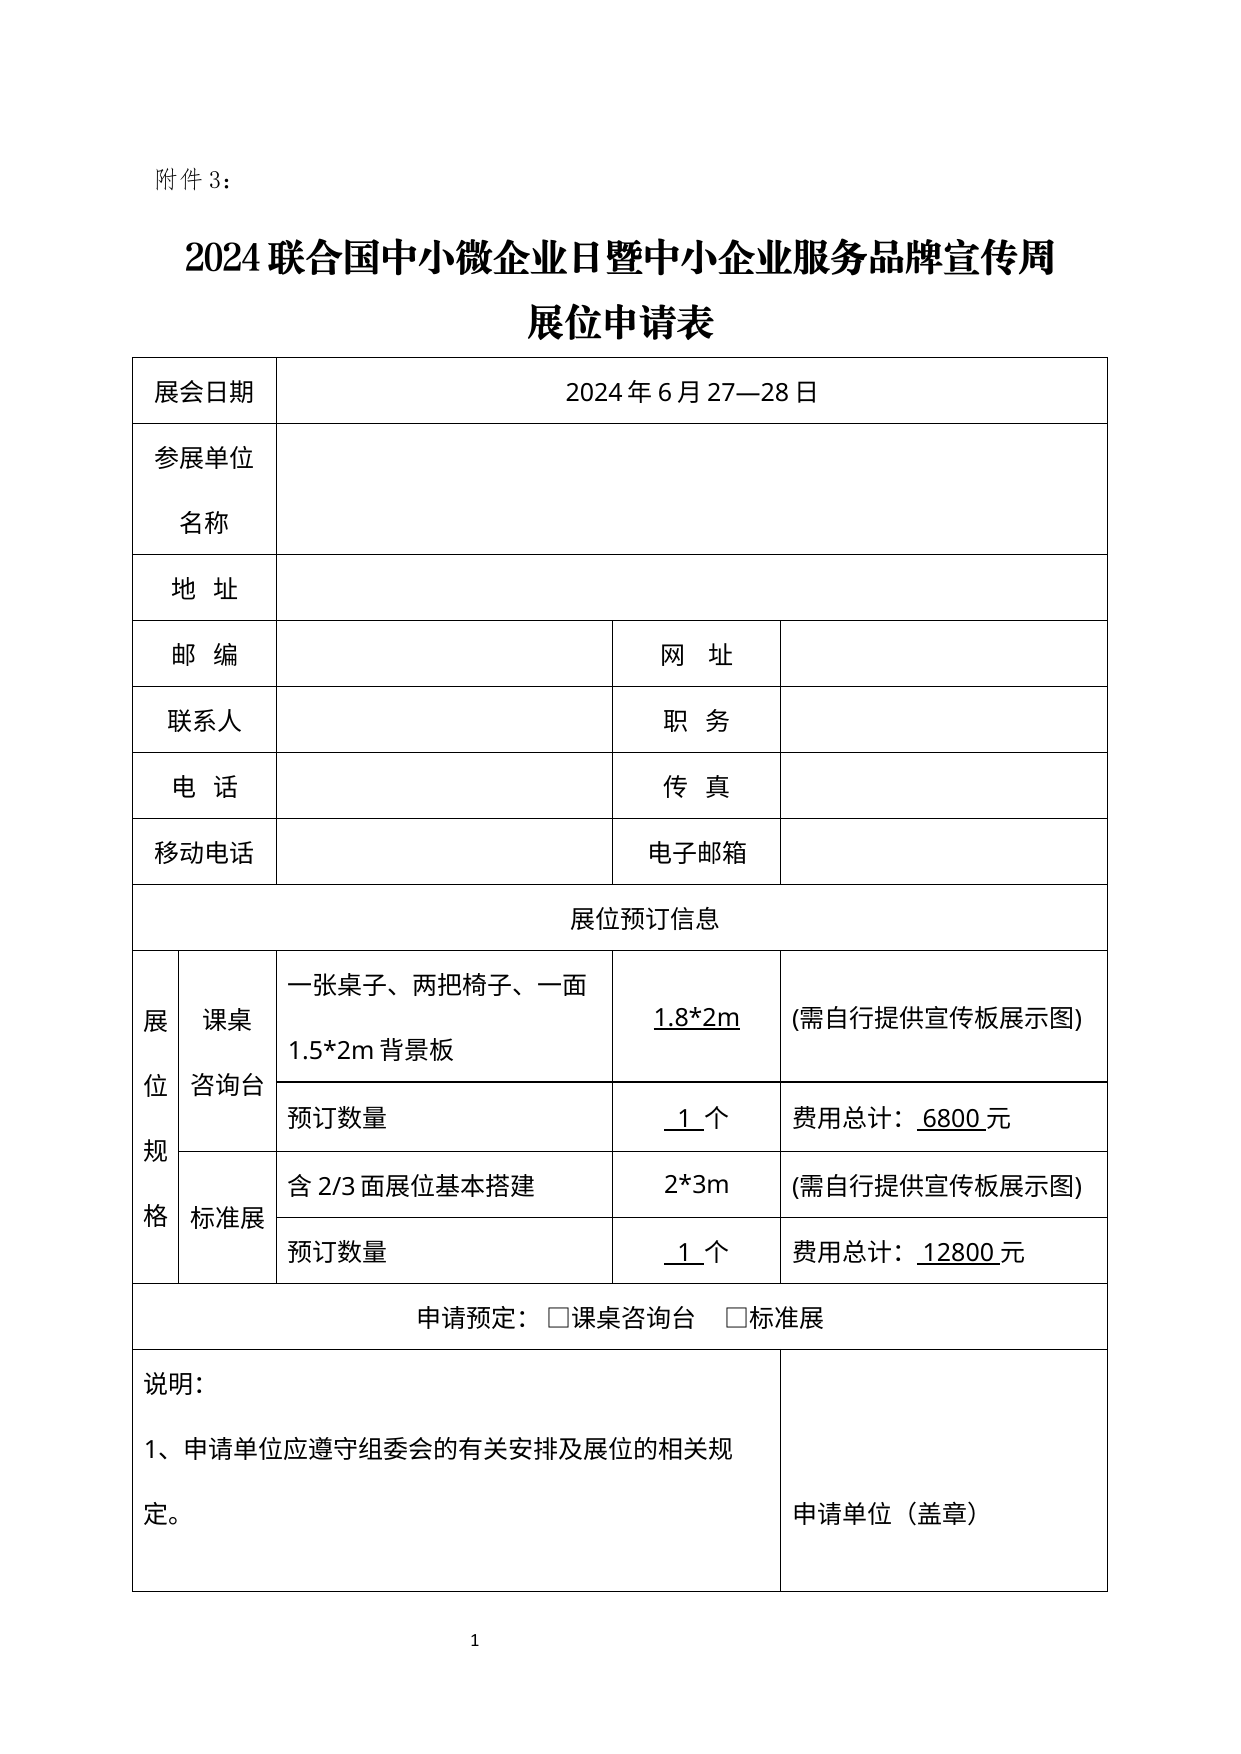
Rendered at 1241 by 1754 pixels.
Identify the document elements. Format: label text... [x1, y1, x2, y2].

table_cell 电子邮箱 [613, 819, 780, 884]
table_cell 1 个 [613, 1218, 780, 1283]
table_cell 一张桌子、两把椅子、一面1.5*2m背景板 [277, 951, 612, 1081]
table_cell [133, 1350, 780, 1591]
table_cell [277, 753, 612, 818]
table_cell 申请预定： □课桌咨询台 □标准展 [133, 1284, 1107, 1349]
table_cell [277, 687, 612, 752]
table_cell [277, 424, 1107, 554]
table_cell 展位 规格 [133, 951, 178, 1283]
table_cell 地 址 [133, 555, 276, 620]
table_header 展会日期 [133, 358, 276, 423]
table_cell 联系人 [133, 687, 276, 752]
table_cell [781, 621, 1107, 686]
table_cell [277, 621, 612, 686]
table_cell (需自行提供宣传板展示图) [781, 1152, 1107, 1217]
table_cell [277, 555, 1107, 620]
table_cell [277, 819, 612, 884]
table_cell 费用总计： 6800 元 [781, 1083, 1107, 1151]
table_cell 预订数量 [277, 1083, 612, 1151]
table_header 2024年6月27—28日 [277, 358, 1107, 423]
text 附件3： [153, 162, 1087, 194]
text 展位申请表 [153, 292, 1087, 357]
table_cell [781, 1350, 1107, 1591]
table_cell 费用总计： 12800 元 [781, 1218, 1107, 1283]
table_cell 标准展 [179, 1152, 276, 1283]
table_cell [781, 687, 1107, 752]
table_cell 移动电话 [133, 819, 276, 884]
text 2024联合国中小微企业日暨中小企业服务品牌宣传周 [153, 227, 1087, 292]
table_cell 职 务 [613, 687, 780, 752]
table_cell 课桌 咨询台 [179, 951, 276, 1151]
table_cell 电 话 [133, 753, 276, 818]
table_cell 1.8*2m [613, 951, 780, 1081]
table_cell 参展单位名称 [133, 424, 276, 554]
table_cell 2*3m [613, 1152, 780, 1217]
table_cell 含2/3面展位基本搭建 [277, 1152, 612, 1217]
table_cell 邮 编 [133, 621, 276, 686]
table_cell 预订数量 [277, 1218, 612, 1283]
table_cell 展位预订信息 [133, 885, 1107, 950]
table_cell 1 个 [613, 1083, 780, 1151]
table_cell 传 真 [613, 753, 780, 818]
table_cell [781, 753, 1107, 818]
table_cell [781, 819, 1107, 884]
table_cell 网 址 [613, 621, 780, 686]
table_cell (需自行提供宣传板展示图) [781, 951, 1107, 1081]
